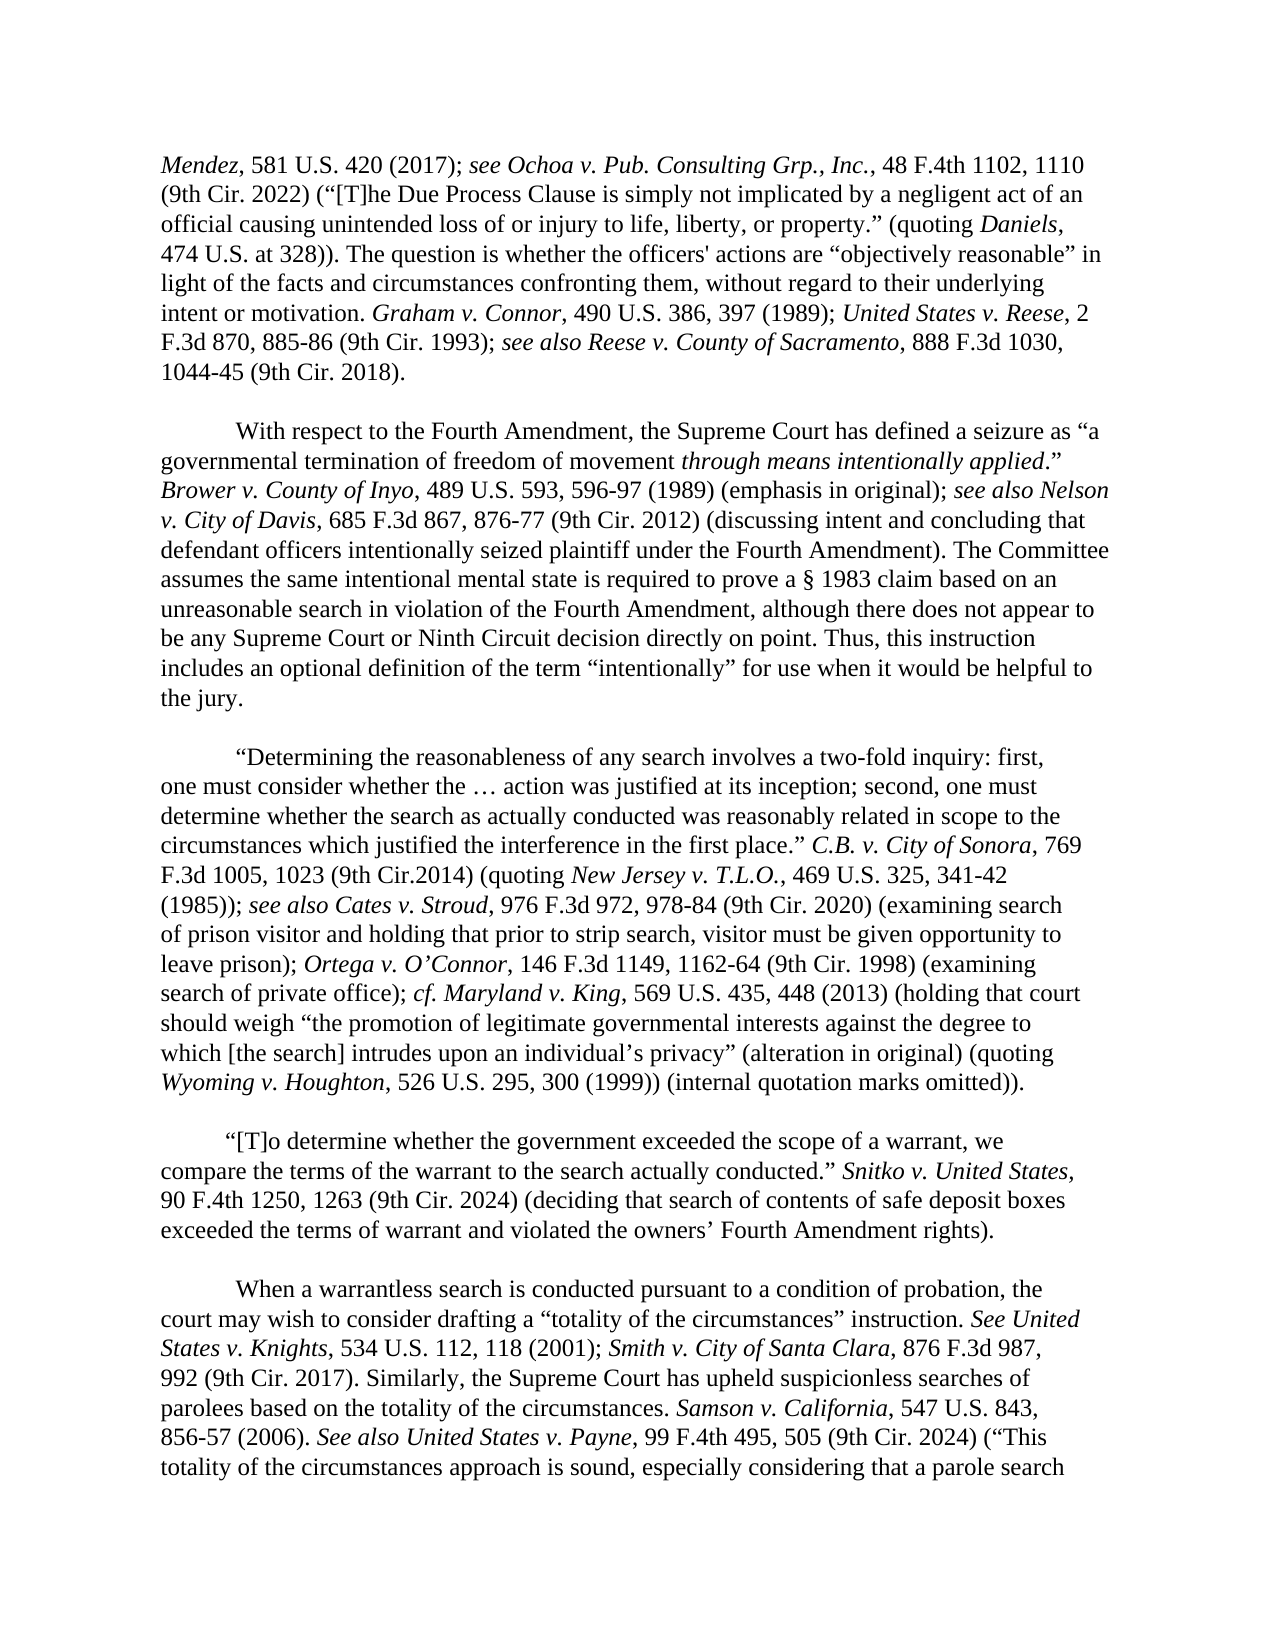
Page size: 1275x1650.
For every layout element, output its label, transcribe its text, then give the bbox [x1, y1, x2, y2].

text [161, 150, 1106, 386]
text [160, 1274, 1084, 1481]
text “Determining the reasonableness of any search involves a two-fold inquiry: first, one must consider whether the … action was justified at its inception; second, one must determine whether the search as actually conducted was reasonably related in scope to the circumstances which justified the interference in the first place.” C.B. v. City of Sonora, 769 F.3d 1005, 1023 (9th Cir.2014) (quoting New Jersey v. T.L.O., 469 U.S. 325, 341-42 (1985)); see also Cates v. Stroud, 976 F.3d 972, 978-84 (9th Cir. 2020) (examining search of prison visitor and holding that prior to strip search, visitor must be given opportunity to leave prison); Ortega v. O’Connor, 146 F.3d 1149, 1162-64 (9th Cir. 1998) (examining search of private office); cf. Maryland v. King, 569 U.S. 435, 448 (2013) (holding that court should weigh “the promotion of legitimate governmental interests against the degree to which [the search] intrudes upon an individual’s privacy” (alteration in original) (quoting Wyoming v. Houghton, 526 U.S. 295, 300 (1999)) (internal quotation marks omitted)). [160, 742, 1084, 1096]
text With respect to the Fourth Amendment, the Supreme Court has defined a seizure as “a governmental termination of freedom of movement through means intentionally applied.” Brower v. County of Inyo, 489 U.S. 593, 596-97 (1989) (emphasis in original); see also Nelson v. City of Davis, 685 F.3d 867, 876-77 (9th Cir. 2012) (discussing intent and concluding that defendant officers intentionally seized plaintiff under the Fourth Amendment). The Committee assumes the same intentional mental state is required to prove a § 1983 claim based on an unreasonable search in violation of the Fourth Amendment, although there does not appear to be any Supreme Court or Ninth Circuit decision directly on point. Thus, this instruction includes an optional definition of the term “intentionally” for use when it would be helpful to the jury. [160, 416, 1112, 711]
text “[T]o determine whether the government exceeded the scope of a warrant, we compare the terms of the warrant to the search actually conducted.” Snitko v. United States, 90 F.4th 1250, 1263 (9th Cir. 2024) (deciding that search of contents of safe deposit boxes exceeded the terms of warrant and violated the owners’ Fourth Amendment rights). [160, 1126, 1084, 1244]
